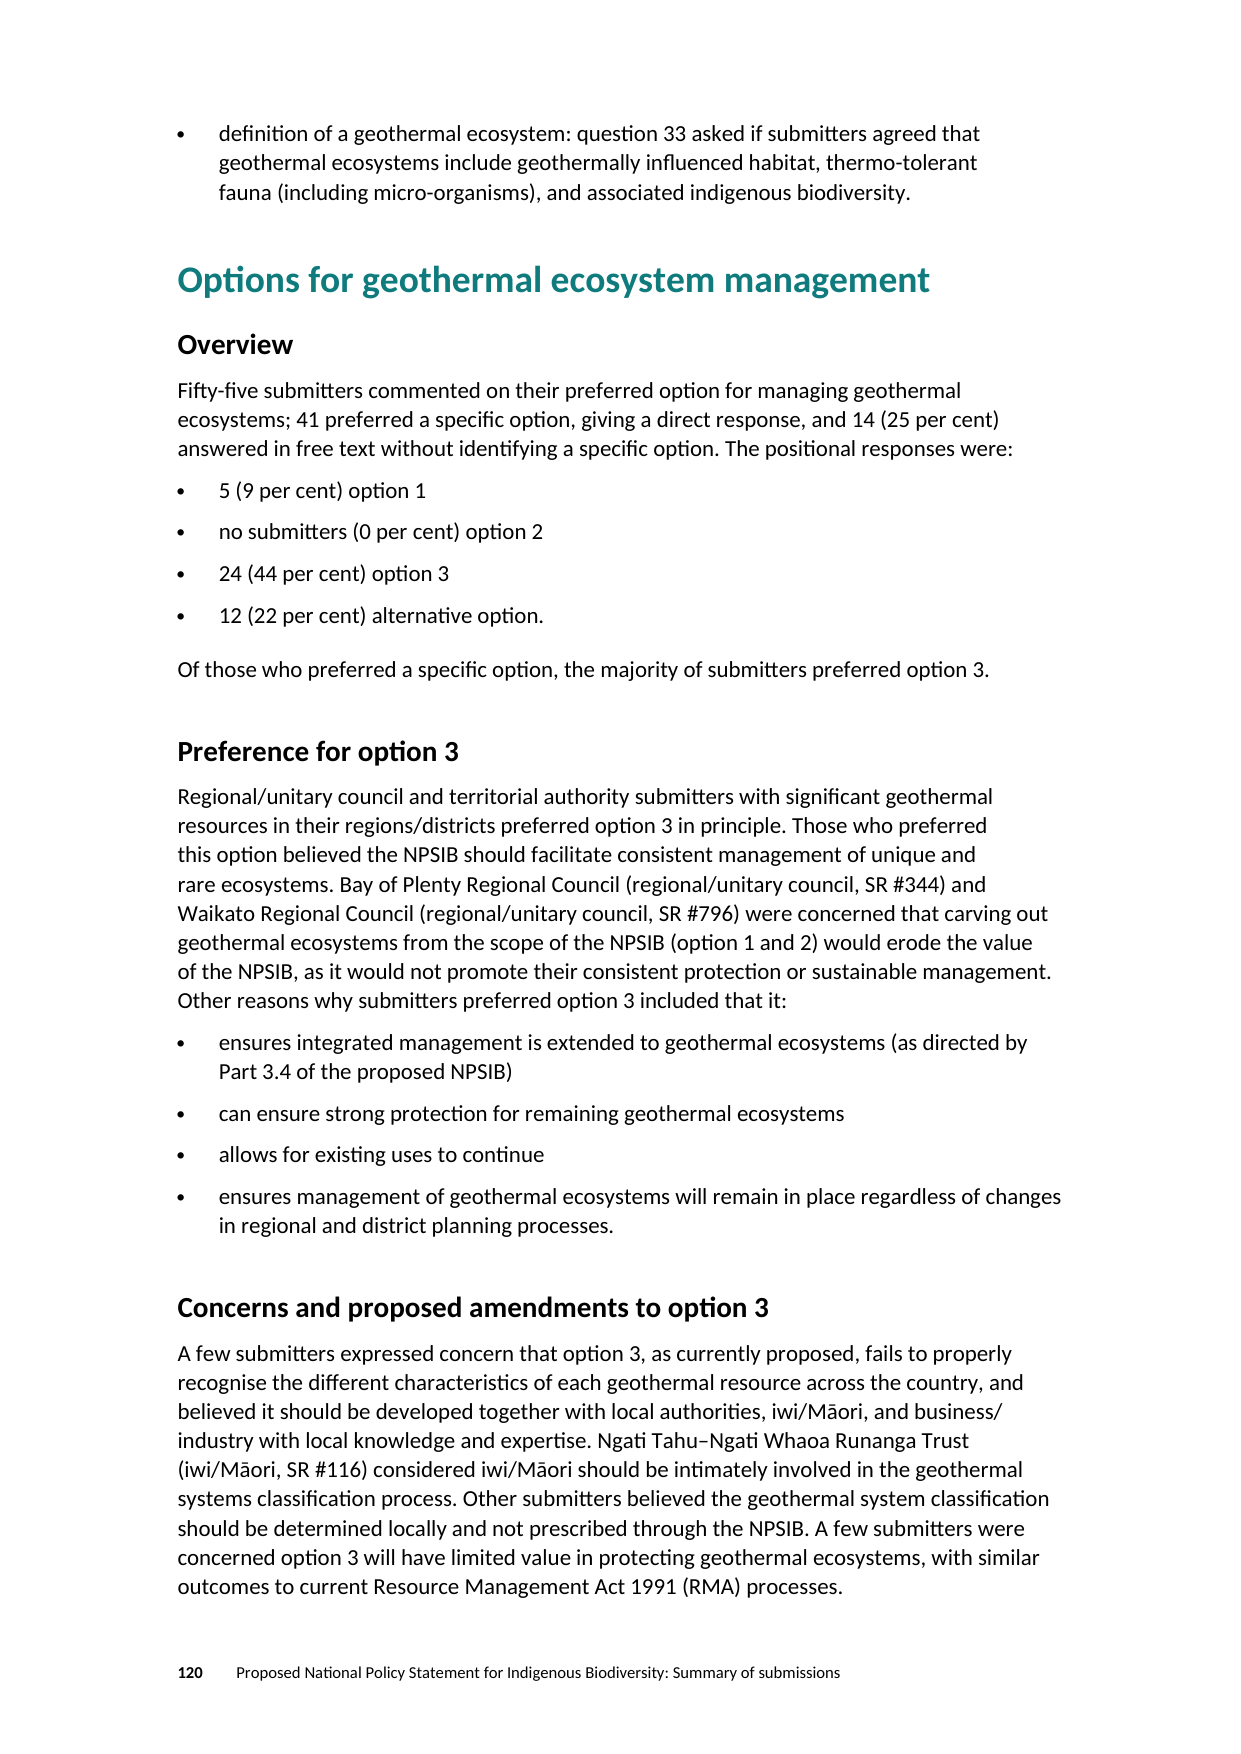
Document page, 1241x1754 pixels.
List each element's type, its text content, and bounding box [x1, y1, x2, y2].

text definition of a geothermal ecosystem: question 33 asked if submitters agreed that geothermal ecosystems include geothermally influenced habitat, thermo-tolerant fauna (including micro-organisms), and associated indigenous biodiversity. [177, 118, 1063, 206]
subtitle Preference for option 3 [177, 733, 1063, 768]
subtitle Concerns and proposed amendments to option 3 [177, 1289, 1063, 1325]
text can ensure strong protection for remaining geothermal ecosystems [177, 1098, 1063, 1127]
text ensures management of geothermal ecosystems will remain in place regardless of changes in regional and district planning processes. [177, 1181, 1063, 1239]
text Of those who preferred a specific option, the majority of submitters preferred option 3. [177, 654, 1063, 683]
text allows for existing uses to continue [177, 1139, 1063, 1168]
text no submitters (0 per cent) option 2 [177, 516, 1063, 545]
text 12 (22 per cent) alternative option. [177, 599, 1063, 629]
text ensures integrated management is extended to geothermal ecosystems (as directed by Part 3.4 of the proposed NPSIB) [177, 1027, 1063, 1085]
subtitle Overview [177, 326, 1063, 362]
text Regional/unitary council and territorial authority submitters with significant geothermal resources in their regions/districts preferred option 3 in principle. Those who preferred this option believed the NPSIB should facilitate consistent management of unique and rare ecosystems. Bay of Plenty Regional Council (regional/unitary council, SR #344) and Waikato Regional Council (regional/unitary council, SR #796) were concerned that carving out geothermal ecosystems from the scope of the NPSIB (option 1 and 2) would erode the value of the NPSIB, as it would not promote their consistent protection or sustainable management. Other reasons why submitters preferred option 3 included that it: [177, 781, 1063, 1014]
text Fifty-five submitters commented on their preferred option for managing geothermal ecosystems; 41 preferred a specific option, giving a direct response, and 14 (25 per cent) answered in free text without identifying a specific option. The positional responses were: [177, 374, 1063, 462]
text A few submitters expressed concern that option 3, as currently proposed, fails to properly recognise the different characteristics of each geothermal resource across the country, and believed it should be developed together with local authorities, iwi/Māori, and business/ industry with local knowledge and expertise. Ngati Tahu–Ngati Whaoa Runanga Trust (iwi/Māori, SR #116) considered iwi/Māori should be intimately involved in the geothermal systems classification process. Other submitters believed the geothermal system classification should be determined locally and not prescribed through the NPSIB. A few submitters were concerned option 3 will have limited value in protecting geothermal ecosystems, with similar outcomes to current Resource Management Act 1991 (RMA) processes. [177, 1337, 1063, 1600]
text 5 (9 per cent) option 1 [177, 474, 1063, 504]
subtitle Options for geothermal ecosystem management [177, 256, 1063, 301]
text 24 (44 per cent) option 3 [177, 558, 1063, 587]
